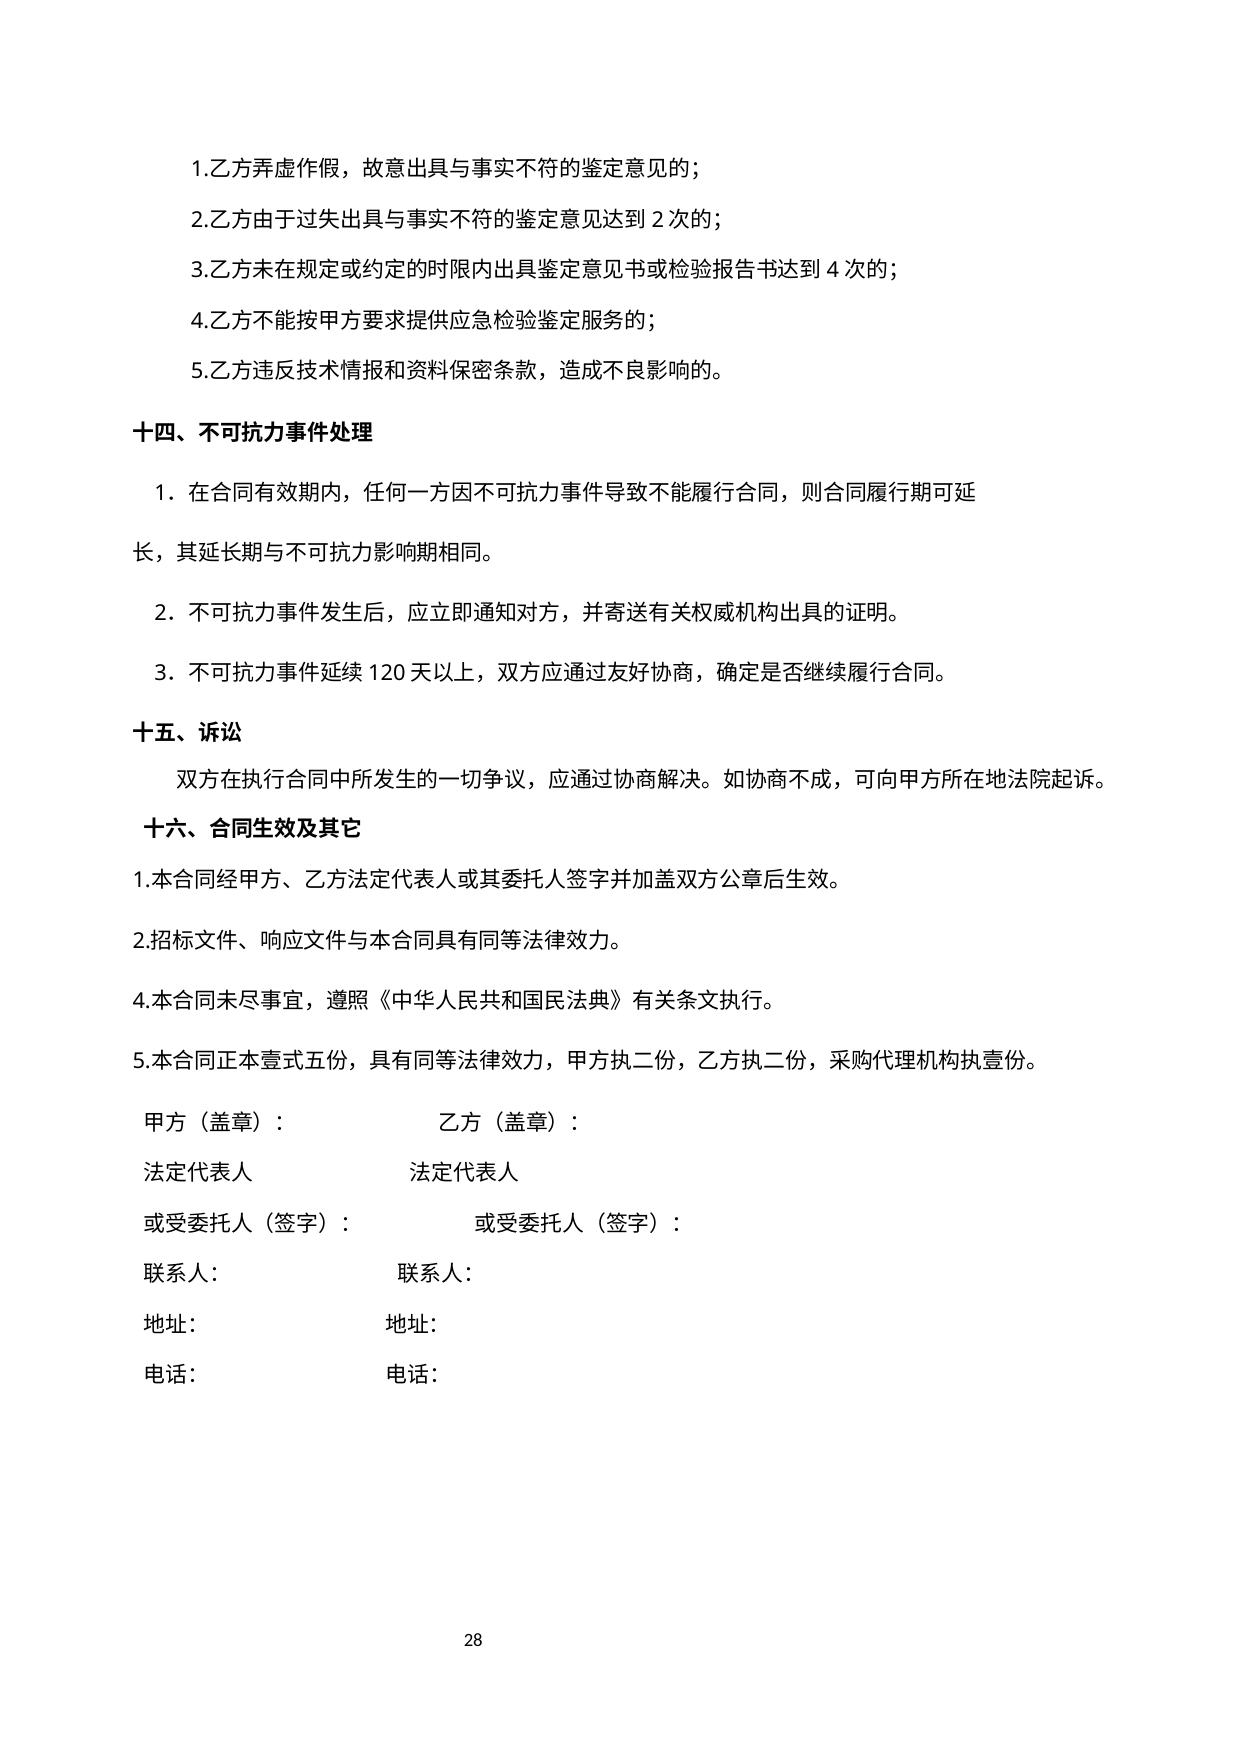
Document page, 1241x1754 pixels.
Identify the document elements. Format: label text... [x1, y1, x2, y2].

text 十六、合同生效及其它 [143, 810, 1095, 844]
text 5.乙方违反技术情报和资料保密条款，造成不良影响的。 [132, 352, 1095, 386]
text 长，其延长期与不可抗力影响期相同。 [132, 535, 1095, 566]
text 法定代表人 法定代表人 [143, 1154, 1095, 1188]
text 1.乙方弄虚作假，故意出具与事实不符的鉴定意见的； [132, 150, 1095, 184]
text 4.本合同未尽事宜，遵照《中华人民共和国民法典》有关条文执行。 [132, 983, 1095, 1015]
text 甲方（盖章）： 乙方（盖章）： [143, 1103, 1095, 1138]
text 十五、诉讼 [132, 715, 1095, 747]
text 或受委托人（签字）： 或受委托人（签字）： [143, 1204, 1095, 1239]
text 1．在合同有效期内，任何一方因不可抗力事件导致不能履行合同，则合同履行期可延 [132, 474, 1095, 506]
text 2．不可抗力事件发生后，应立即通知对方，并寄送有关权威机构出具的证明。 [132, 595, 1095, 626]
text 2.招标文件、响应文件与本合同具有同等法律效力。 [132, 923, 1095, 955]
text 5.本合同正本壹式五份，具有同等法律效力，甲方执二份，乙方执二份，采购代理机构执壹份。 [132, 1043, 1095, 1075]
text 联系人： 联系人： [143, 1255, 1095, 1289]
text 电话： 电话： [143, 1356, 1095, 1390]
text 3．不可抗力事件延续120天以上，双方应通过友好协商，确定是否继续履行合同。 [132, 655, 1095, 687]
text 十四、不可抗力事件处理 [132, 414, 1095, 446]
text 2.乙方由于过失出具与事实不符的鉴定意见达到 2次的； [132, 200, 1095, 235]
text 1.本合同经甲方、乙方法定代表人或其委托人签字并加盖双方公章后生效。 [132, 860, 1095, 895]
text 地址： 地址： [143, 1305, 1095, 1340]
text 双方在执行合同中所发生的一切争议，应通过协商解决。如协商不成，可向甲方所在地法院起诉。 [132, 762, 1095, 794]
text 3.乙方未在规定或约定的时限内出具鉴定意见书或检验报告书达到 4 次的； [132, 251, 1095, 285]
text 4.乙方不能按甲方要求提供应急检验鉴定服务的； [132, 301, 1095, 336]
